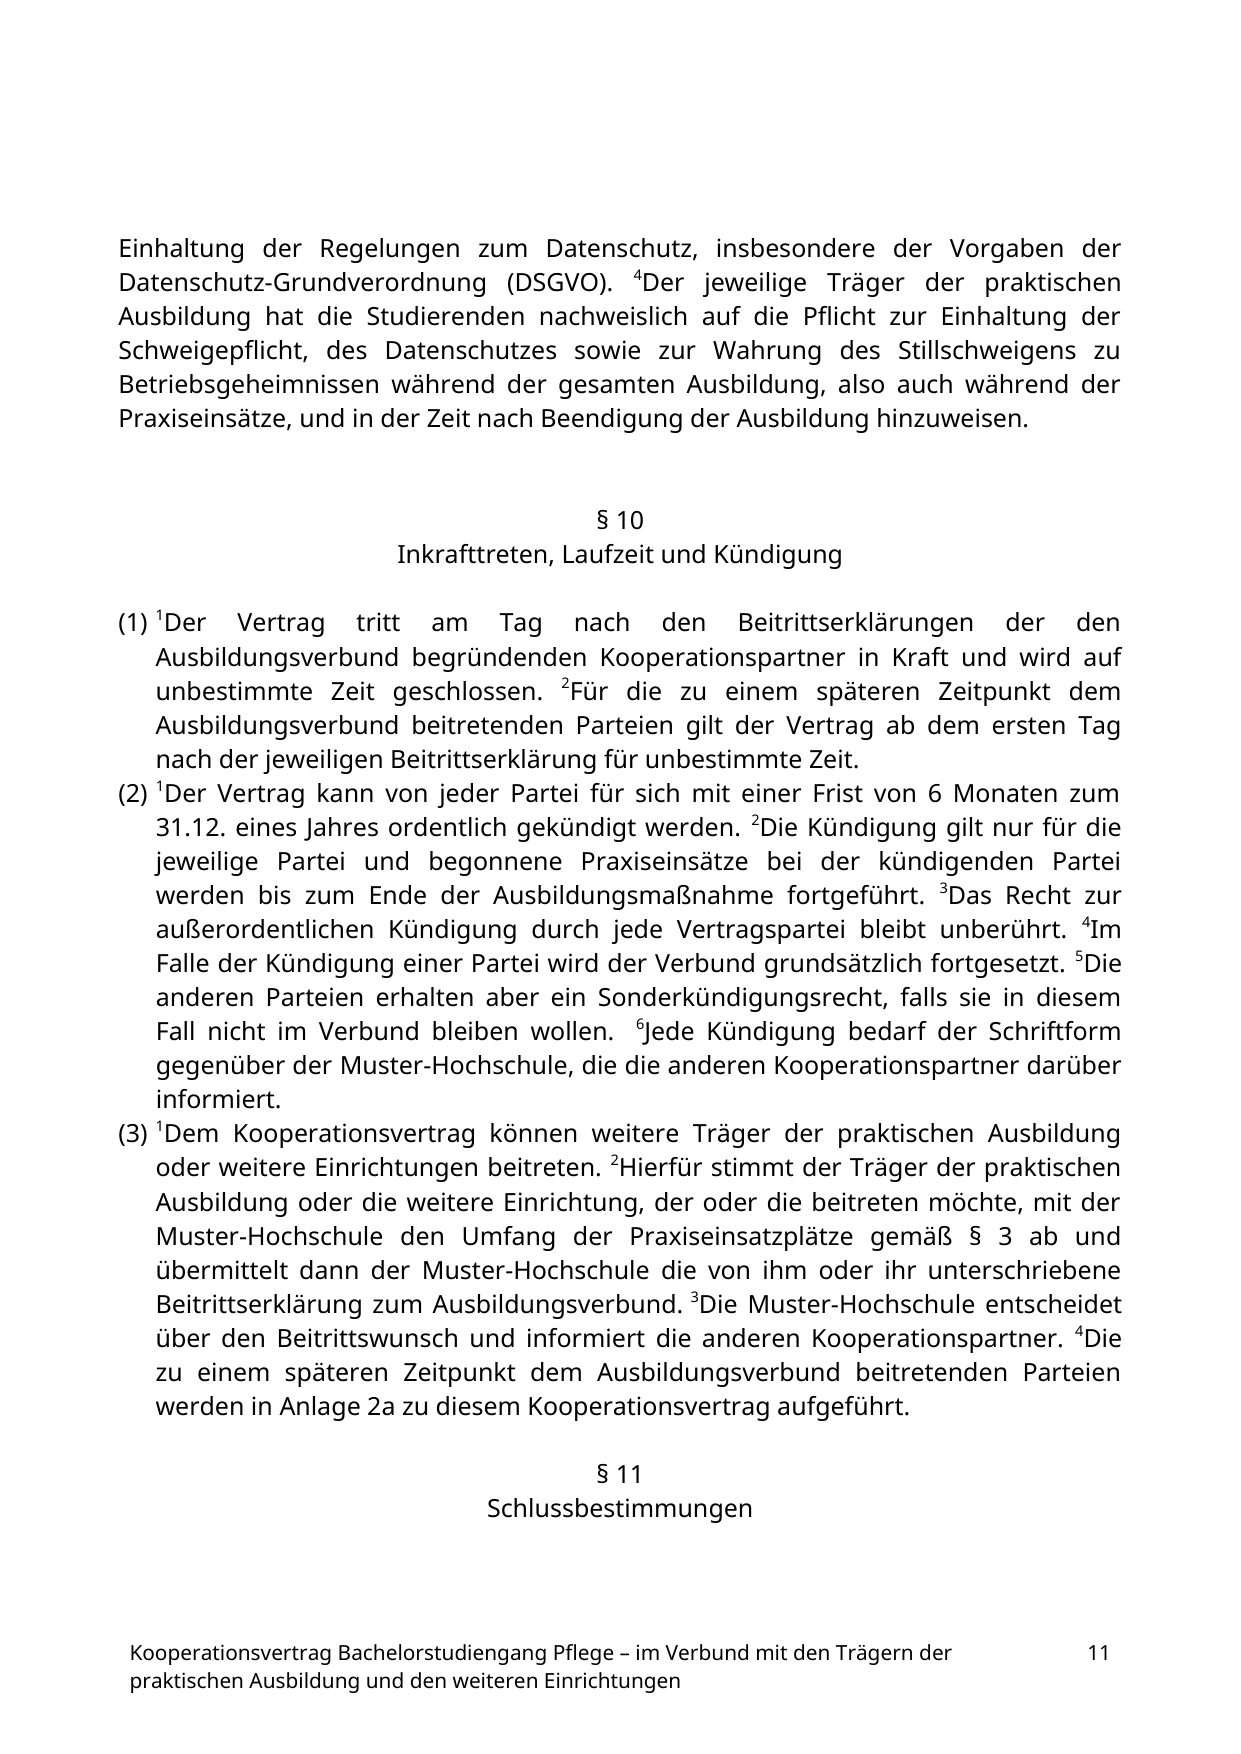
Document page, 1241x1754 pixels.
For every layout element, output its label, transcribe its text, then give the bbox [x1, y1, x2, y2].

text § 11 Schlussbestimmungen [118, 1457, 1122, 1525]
text § 10 Inkrafttreten, Laufzeit und Kündigung [118, 503, 1122, 571]
list 1Der Vertrag tritt am Tag nach den Beitrittserklärungen der den Ausbildungsverbund begründenden Kooperationspartner in Kraft und wird auf unbestimmte Zeit geschlossen. 2Für die zu einem späteren Zeitpunkt dem Ausbildungsverbund beitretenden Parteien gilt der Vertrag ab dem ersten Tag nach der jeweiligen Beitrittserklärung für unbestimmte Zeit. [118, 605, 1122, 775]
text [118, 230, 1122, 435]
list 1Der Vertrag kann von jeder Partei für sich mit einer Frist von 6 Monaten zum 31.12. eines Jahres ordentlich gekündigt werden. 2Die Kündigung gilt nur für die jeweilige Partei und begonnene Praxiseinsätze bei der kündigenden Partei werden bis zum Ende der Ausbildungsmaßnahme fortgeführt. 3Das Recht zur außerordentlichen Kündigung durch jede Vertragspartei bleibt unberührt. 4Im Falle der Kündigung einer Partei wird der Verbund grundsätzlich fortgesetzt. 5Die anderen Parteien erhalten aber ein Sonderkündigungsrecht, falls sie in diesem Fall nicht im Verbund bleiben wollen. 6Jede Kündigung bedarf der Schriftform gegenüber der Muster-Hochschule, die die anderen Kooperationspartner darüber informiert. [118, 775, 1122, 1116]
list 1Dem Kooperationsvertrag können weitere Träger der praktischen Ausbildung oder weitere Einrichtungen beitreten. 2Hierfür stimmt der Träger der praktischen Ausbildung oder die weitere Einrichtung, der oder die beitreten möchte, mit der Muster-Hochschule den Umfang der Praxiseinsatzplätze gemäß § 3 ab und übermittelt dann der Muster-Hochschule die von ihm oder ihr unterschriebene Beitrittserklärung zum Ausbildungsverbund. 3Die Muster-Hochschule entscheidet über den Beitrittswunsch und informiert die anderen Kooperationspartner. 4Die zu einem späteren Zeitpunkt dem Ausbildungsverbund beitretenden Parteien werden in Anlage 2a zu diesem Kooperationsvertrag aufgeführt. [118, 1116, 1122, 1423]
